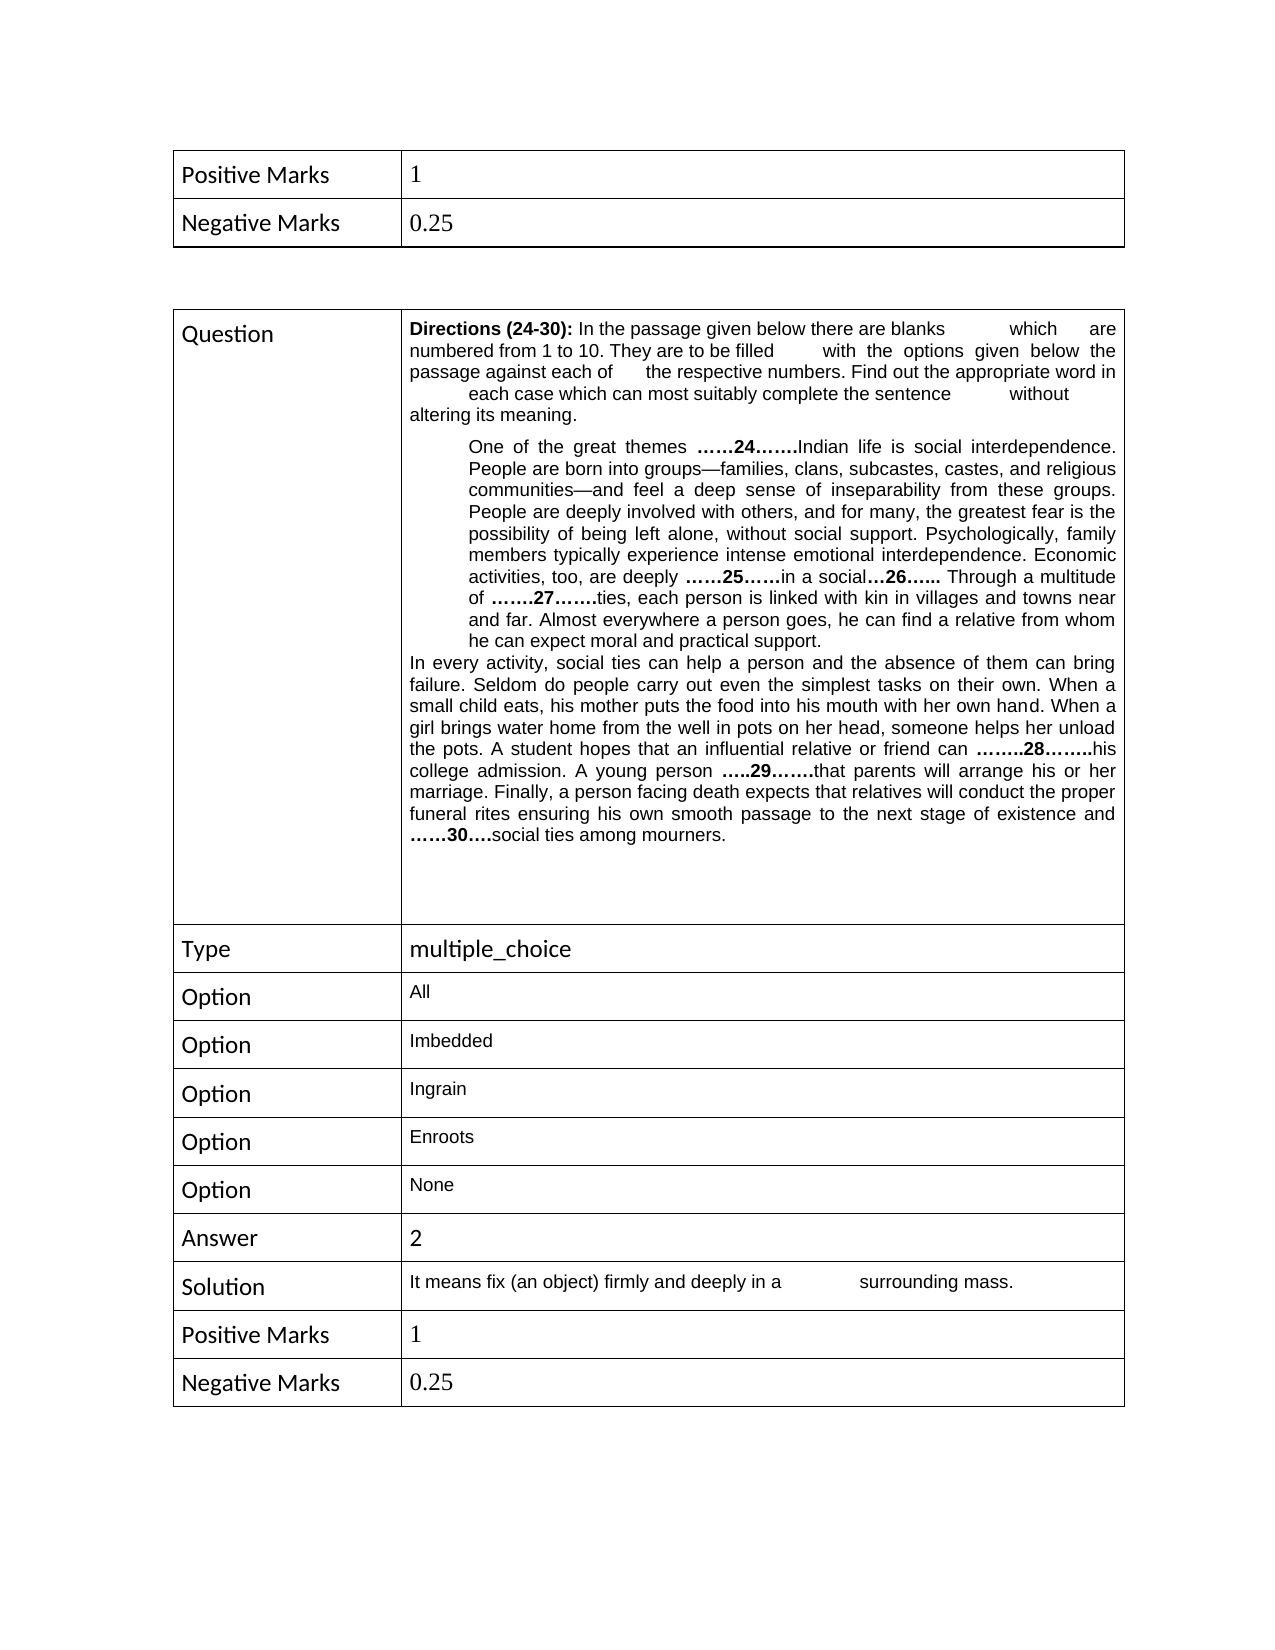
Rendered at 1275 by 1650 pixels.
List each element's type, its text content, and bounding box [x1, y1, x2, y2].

table_cell multiple_choice [402, 925, 1124, 972]
table_cell Option [174, 973, 401, 1020]
table_cell Option [174, 1166, 401, 1213]
table_cell Answer [174, 1214, 401, 1261]
table_cell Option [174, 1118, 401, 1165]
table_cell Negative Marks [174, 199, 401, 246]
table_cell Ingrain [402, 1069, 1124, 1117]
table_cell Imbedded [402, 1021, 1124, 1068]
table_cell None [402, 1166, 1124, 1213]
table_cell 0.25 [402, 199, 1124, 246]
table_header Directions (24-30): In the passage given below there are blanks which are numbered from 1 to 10. They are to be filled with the options given below the passage against each of the respective numbers. Find out the appropriate word in each case which can most suitably complete the sentence without altering its meaning. One of the great themes ……24…….Indian life is social interdependence. People are born into groups—families, clans, subcastes, castes, and religious communities—and feel a deep sense of inseparability from these groups. People are deeply involved with others, and for many, the greatest fear is the possibility of being left alone, without social support. Psychologically, family members typically experience intense emotional interdependence. Economic activities, too, are deeply ……25……in a social…26…... Through a multitude of …….27…….ties, each person is linked with kin in villages and towns near and far. Almost everywhere a person goes, he can find a relative from whom he can expect moral and practical support. In every activity, social ties can help a person and the absence of them can bring failure. Seldom do people carry out even the simplest tasks on their own. When a small child eats, his mother puts the food into his mouth with her own hand. When a girl brings water home from the well in pots on her head, someone helps her unload the pots. A student hopes that an influential relative or friend can ……..28……..his college admission. A young person …..29…….that parents will arrange his or her marriage. Finally, a person facing death expects that relatives will conduct the proper funeral rites ensuring his own smooth passage to the next stage of existence and ……30….social ties among mourners. [402, 310, 1124, 924]
table_cell 0.25 [402, 1359, 1124, 1406]
table_cell It means fix (an object) firmly and deeply in a surrounding mass. [402, 1262, 1124, 1309]
table_cell 1 [402, 151, 1124, 198]
table_cell All [402, 973, 1124, 1020]
table_cell Solution [174, 1262, 401, 1309]
table_cell 2 [402, 1214, 1124, 1261]
table_cell Negative Marks [174, 1359, 401, 1406]
table_header Question [174, 310, 401, 924]
table_cell Positive Marks [174, 151, 401, 198]
table_cell Option [174, 1021, 401, 1068]
table_cell 1 [402, 1311, 1124, 1358]
table_cell Positive Marks [174, 1311, 401, 1358]
table_cell Option [174, 1069, 401, 1117]
table_cell Type [174, 925, 401, 972]
table_cell Enroots [402, 1118, 1124, 1165]
